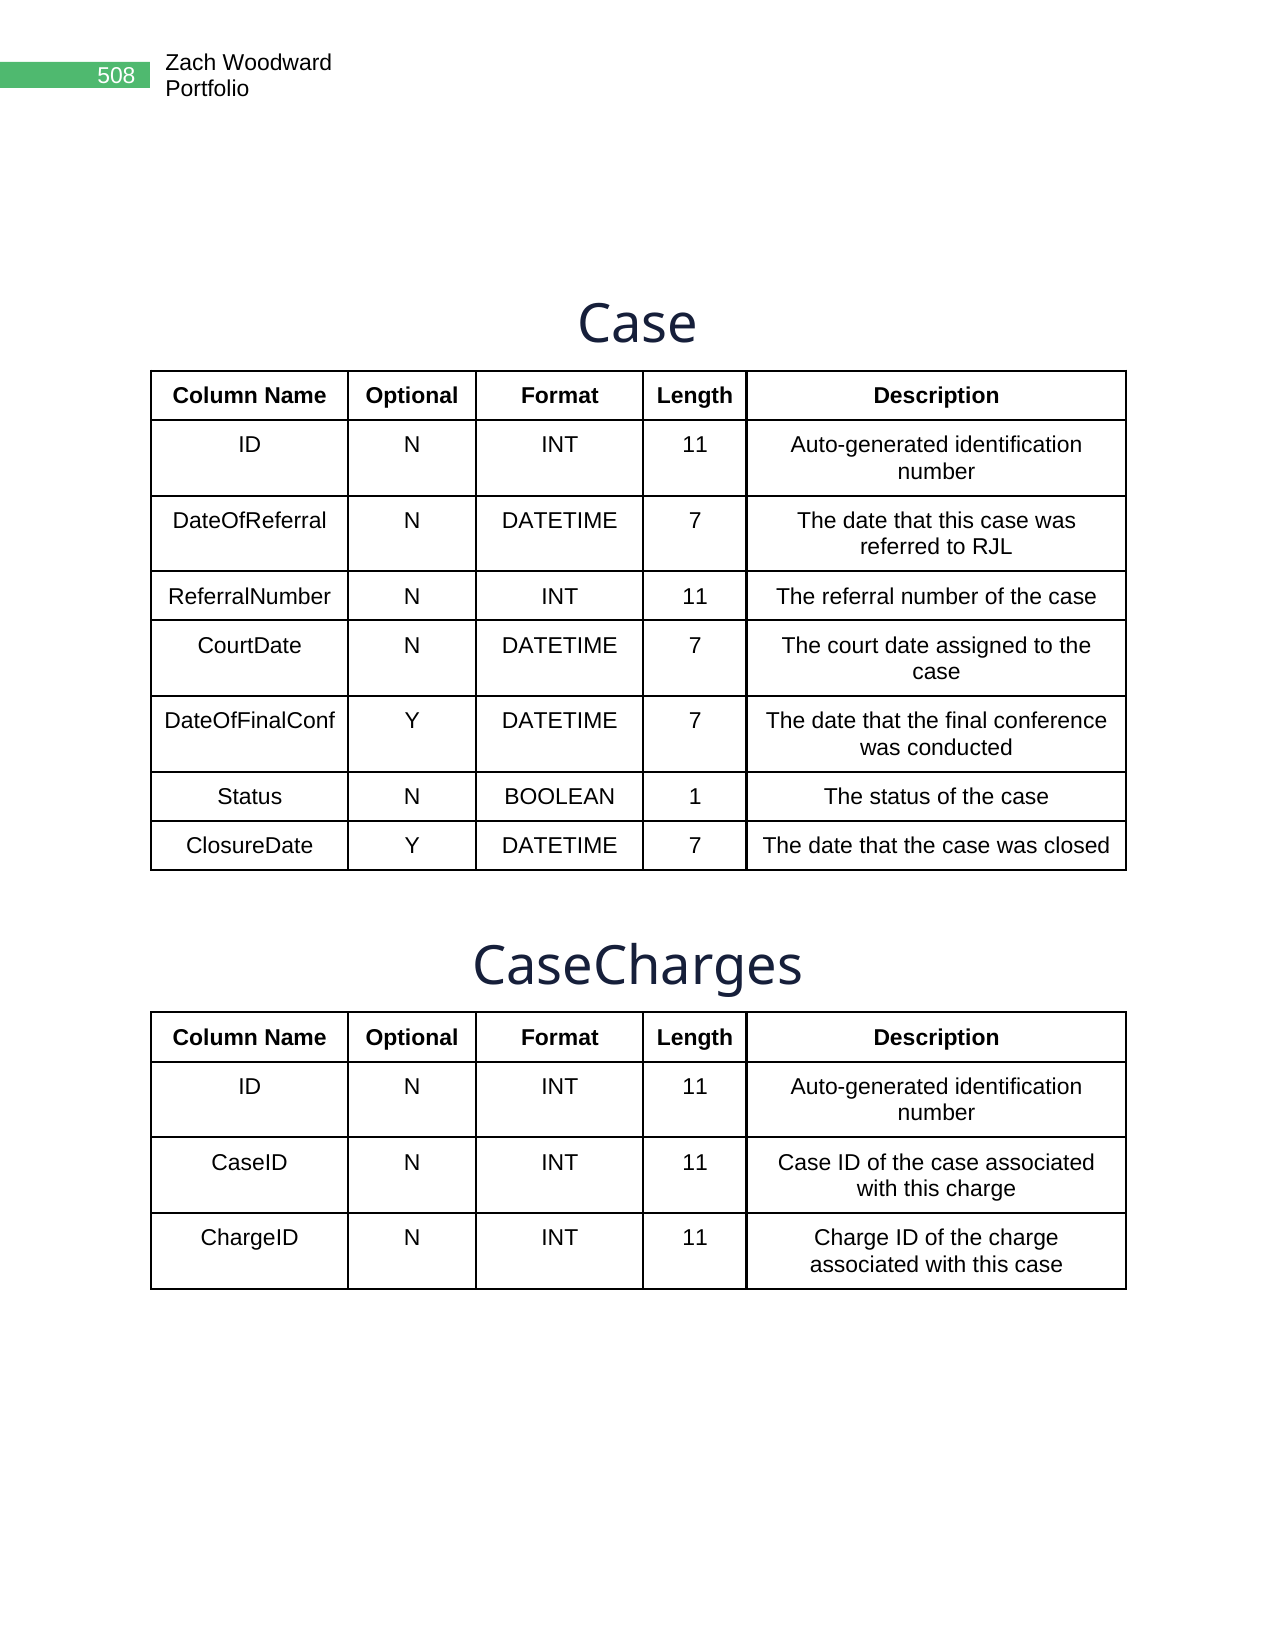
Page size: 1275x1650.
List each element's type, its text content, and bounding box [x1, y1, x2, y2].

table_cell INT [477, 572, 642, 619]
table_cell DateOfReferral [152, 497, 347, 570]
table_header Column Name [152, 1013, 347, 1061]
table_cell N [349, 1138, 475, 1212]
table_cell N [349, 621, 475, 695]
table_cell The status of the case [748, 773, 1125, 820]
table_header Format [477, 1013, 642, 1061]
table_cell Y [349, 822, 475, 869]
table_header Length [644, 372, 745, 419]
table_cell N [349, 572, 475, 619]
table_cell Case ID of the case associated with this charge [748, 1138, 1125, 1212]
table_header Column Name [152, 372, 347, 419]
table_header Description [748, 1013, 1125, 1061]
table_cell The date that the case was closed [748, 822, 1125, 869]
table_header Format [477, 372, 642, 419]
table_cell Auto-generated identification number [748, 421, 1125, 494]
table_header Description [748, 372, 1125, 419]
table_cell DateOfFinalConf [152, 697, 347, 771]
table_cell 7 [644, 822, 745, 869]
table_cell 11 [644, 572, 745, 619]
table_cell The court date assigned to the case [748, 621, 1125, 695]
table_cell INT [477, 1214, 642, 1287]
subtitle CaseCharges [150, 926, 1125, 1000]
table_cell INT [477, 1138, 642, 1212]
table_cell 7 [644, 697, 745, 771]
table_cell DATETIME [477, 497, 642, 570]
table_cell N [349, 497, 475, 570]
table_cell N [349, 1063, 475, 1136]
table_cell INT [477, 421, 642, 494]
table_cell 11 [644, 1214, 745, 1287]
table_cell BOOLEAN [477, 773, 642, 820]
table_cell 11 [644, 1063, 745, 1136]
table_cell Auto-generated identification number [748, 1063, 1125, 1136]
table_cell N [349, 421, 475, 494]
table_cell ID [152, 1063, 347, 1136]
table_cell 11 [644, 1138, 745, 1212]
table_cell N [349, 1214, 475, 1287]
table_cell Y [349, 697, 475, 771]
table_cell Charge ID of the charge associated with this case [748, 1214, 1125, 1287]
table_cell The date that this case was referred to RJL [748, 497, 1125, 570]
table_cell N [349, 773, 475, 820]
table_cell DATETIME [477, 822, 642, 869]
table_header Length [644, 1013, 745, 1061]
subtitle Case [150, 285, 1125, 358]
table_cell ID [152, 421, 347, 494]
table_cell DATETIME [477, 621, 642, 695]
table_cell 7 [644, 621, 745, 695]
table_cell INT [477, 1063, 642, 1136]
table_cell The referral number of the case [748, 572, 1125, 619]
table_cell 1 [644, 773, 745, 820]
table_cell The date that the final conference was conducted [748, 697, 1125, 771]
table_header Optional [349, 372, 475, 419]
table_cell CaseID [152, 1138, 347, 1212]
table_cell ReferralNumber [152, 572, 347, 619]
table_cell ChargeID [152, 1214, 347, 1287]
table_cell ClosureDate [152, 822, 347, 869]
table_cell DATETIME [477, 697, 642, 771]
table_cell CourtDate [152, 621, 347, 695]
table_cell 7 [644, 497, 745, 570]
table_header Optional [349, 1013, 475, 1061]
table_cell Status [152, 773, 347, 820]
table_cell 11 [644, 421, 745, 494]
